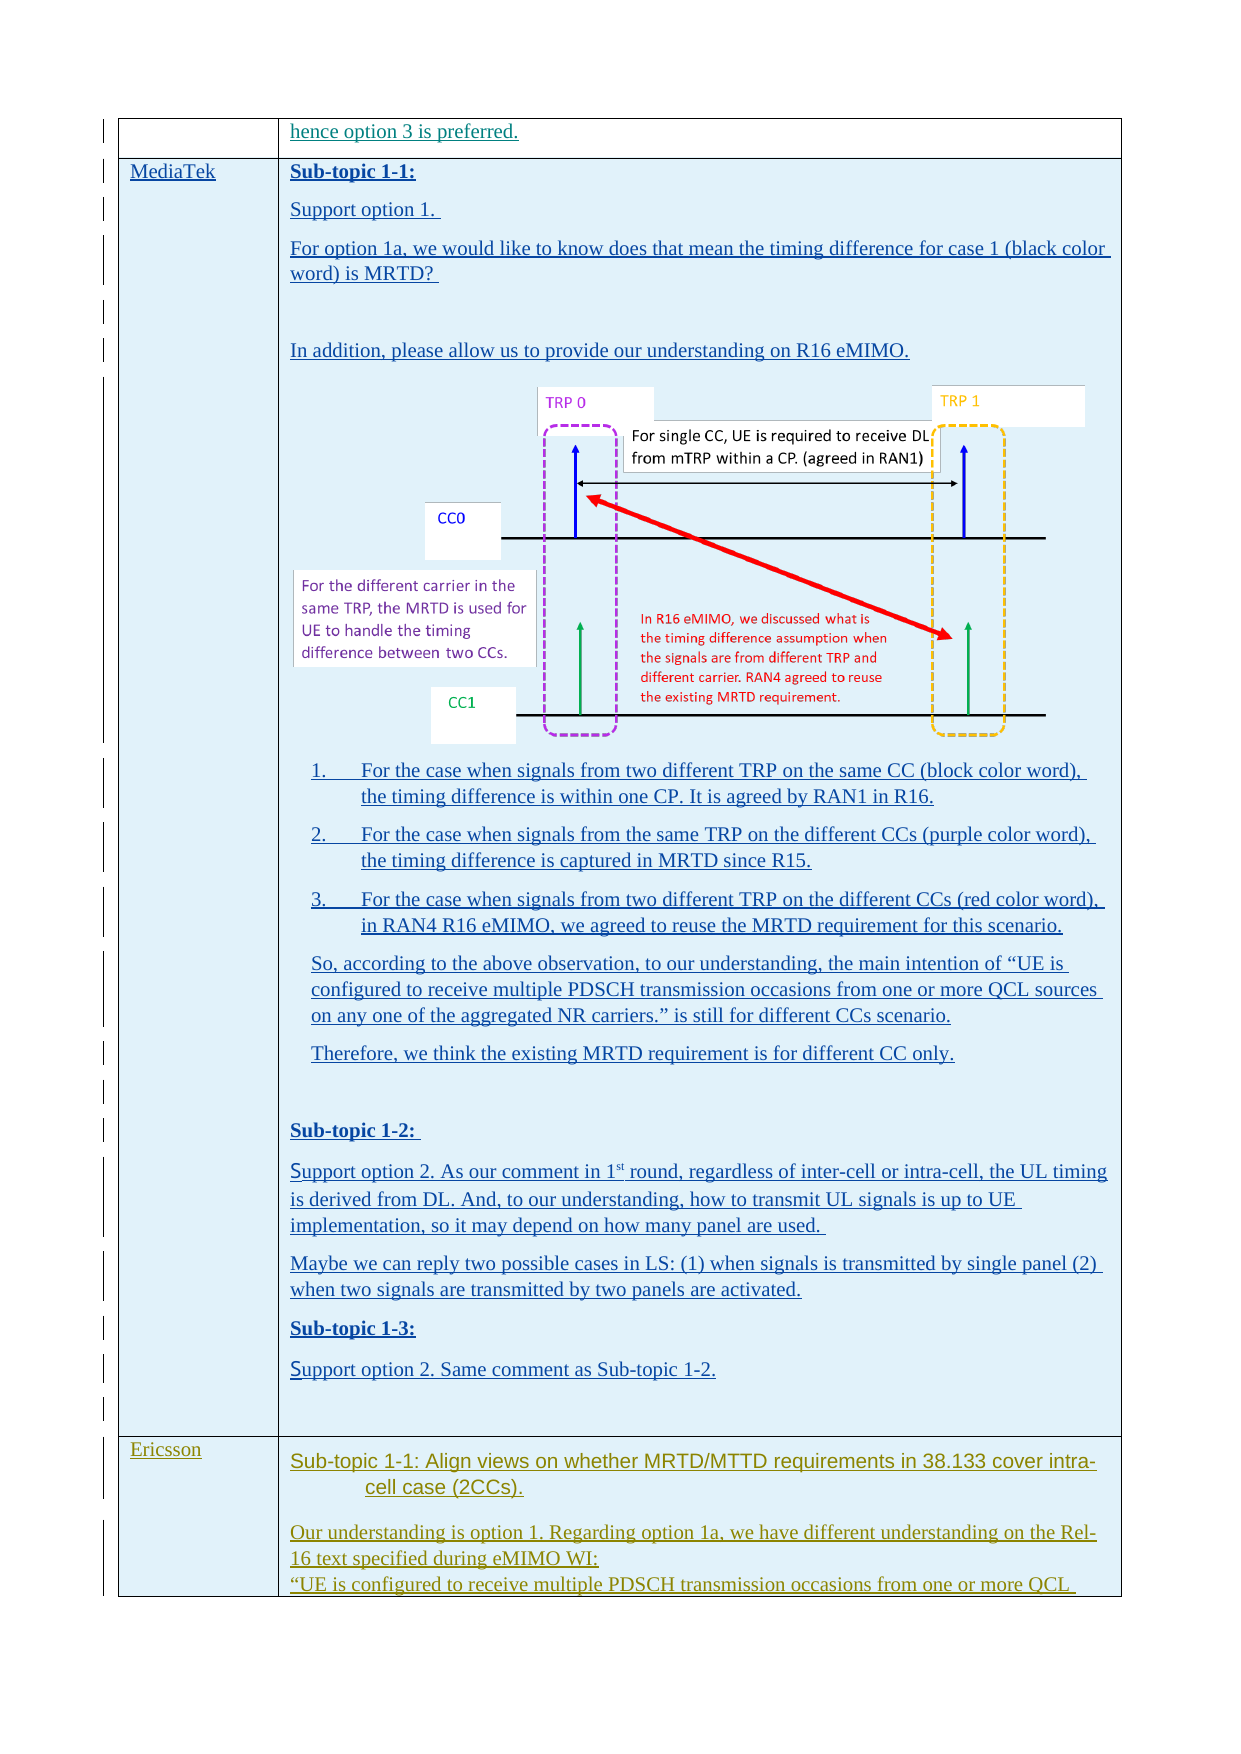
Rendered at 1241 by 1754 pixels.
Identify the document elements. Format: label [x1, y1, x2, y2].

picture [290, 376, 1085, 744]
table_cell [119, 119, 278, 157]
table_cell [279, 119, 1121, 157]
